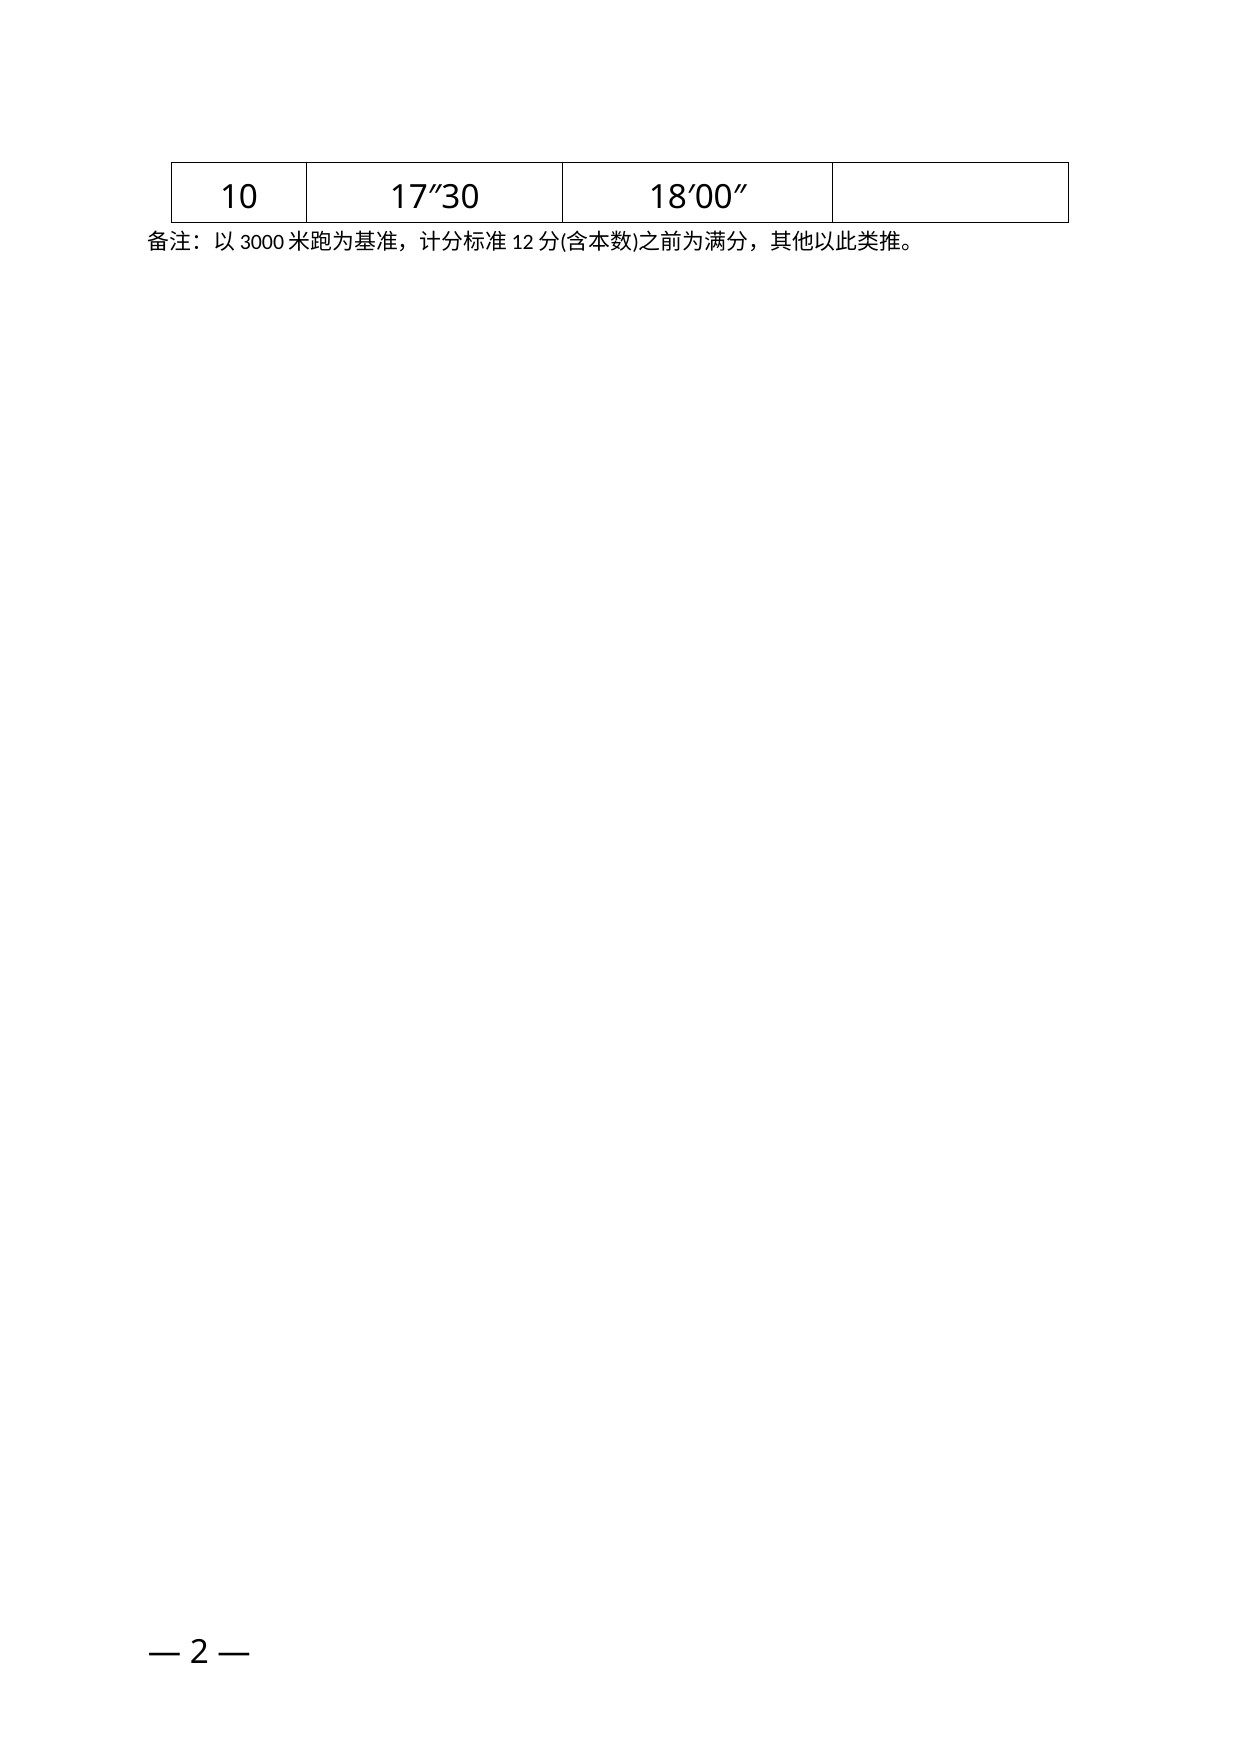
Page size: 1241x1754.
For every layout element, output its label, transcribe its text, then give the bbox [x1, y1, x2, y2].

table_cell [833, 163, 1068, 222]
text 备注：以3000米跑为基准，计分标准12分(含本数)之前为满分，其他以此类推。 [148, 223, 1093, 256]
table_cell 17″30 [307, 163, 562, 222]
table_cell 10 [172, 163, 306, 222]
table_cell 18′00″ [563, 163, 832, 222]
